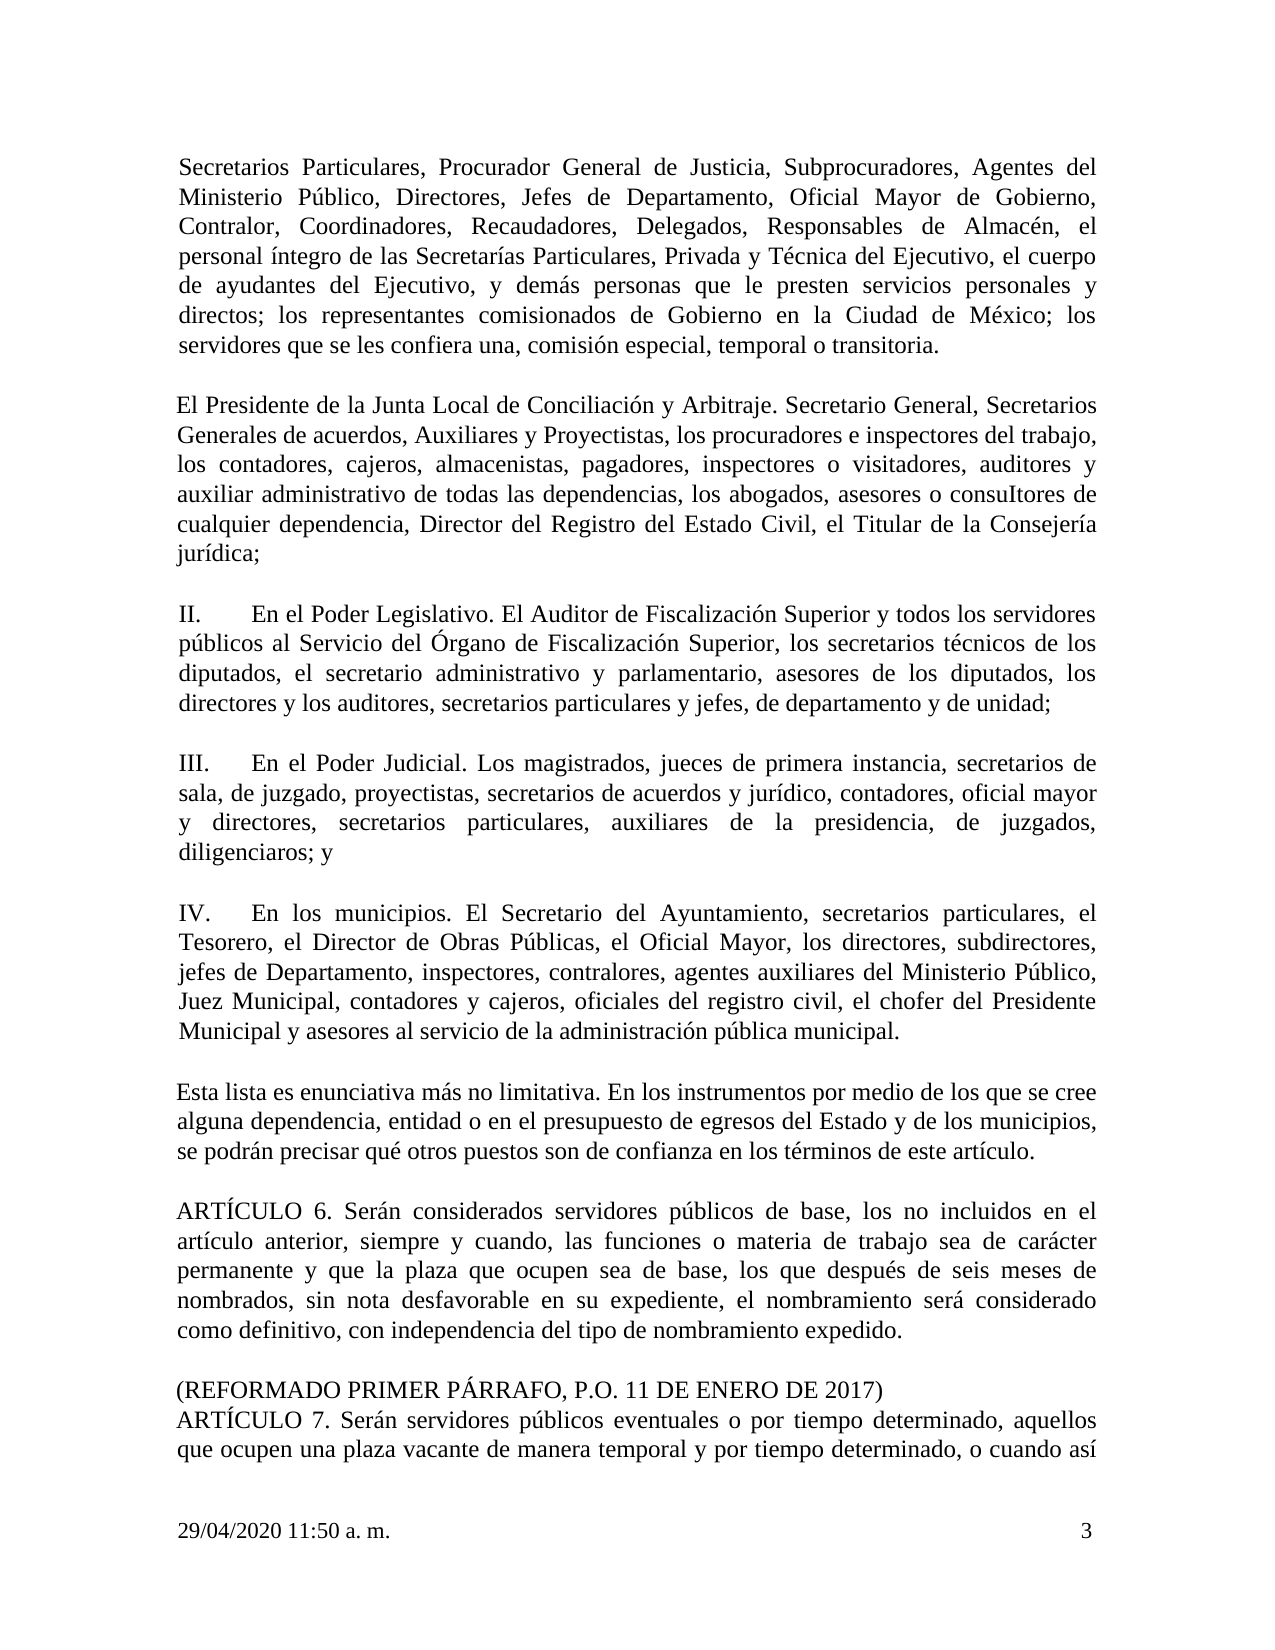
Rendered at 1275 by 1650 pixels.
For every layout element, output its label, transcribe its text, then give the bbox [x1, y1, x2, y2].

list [178, 152, 1098, 358]
list En el Poder Judicial. Los magistrados, jueces de primera instancia, secretarios de sala, de juzgado, proyectistas, secretarios de acuerdos y jurídico, contadores, oficial mayor y directores, secretarios particulares, auxiliares de la presidencia, de juzgados, diligenciaros; y [178, 748, 1098, 866]
list En los municipios. El Secretario del Ayuntamiento, secretarios particulares, el Tesorero, el Director de Obras Públicas, el Oficial Mayor, los directores, subdirectores, jefes de Departamento, inspectores, contralores, agentes auxiliares del Ministerio Público, Juez Municipal, contadores y cajeros, oficiales del registro civil, el chofer del Presidente Municipal y asesores al servicio de la administración pública municipal. [178, 898, 1098, 1045]
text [176, 1405, 1098, 1463]
list En el Poder Legislativo. El Auditor de Fiscalización Superior y todos los servidores públicos al Servicio del Órgano de Fiscalización Superior, los secretarios técnicos de los diputados, el secretario administrativo y parlamentario, asesores de los diputados, los directores y los auditores, secretarios particulares y jefes, de departamento y de unidad; [178, 599, 1098, 716]
text ARTÍCULO 6. Serán considerados servidores públicos de base, los no incluidos en el artículo anterior, siempre y cuando, las funciones o materia de trabajo sea de carácter permanente y que la plaza que ocupen sea de base, los que después de seis meses de nombrados, sin nota desfavorable en su expediente, el nombramiento será considerado como definitivo, con independencia del tipo de nombramiento expedido. [176, 1196, 1098, 1343]
text Esta lista es enunciativa más no limitativa. En los instrumentos por medio de los que se cree alguna dependencia, entidad o en el presupuesto de egresos del Estado y de los municipios, se podrán precisar qué otros puestos son de confianza en los términos de este artículo. [176, 1077, 1098, 1164]
text (REFORMADO PRIMER PÁRRAFO, P.O. 11 DE ENERO DE 2017) [176, 1375, 1098, 1404]
text El Presidente de la Junta Local de Conciliación y Arbitraje. Secretario General, Secretarios Generales de acuerdos, Auxiliares y Proyectistas, los procuradores e inspectores del trabajo, los contadores, cajeros, almacenistas, pagadores, inspectores o visitadores, auditores y auxiliar administrativo de todas las dependencias, los abogados, asesores o consuItores de cualquier dependencia, Director del Registro del Estado Civil, el Titular de la Consejería jurídica; [176, 390, 1098, 567]
